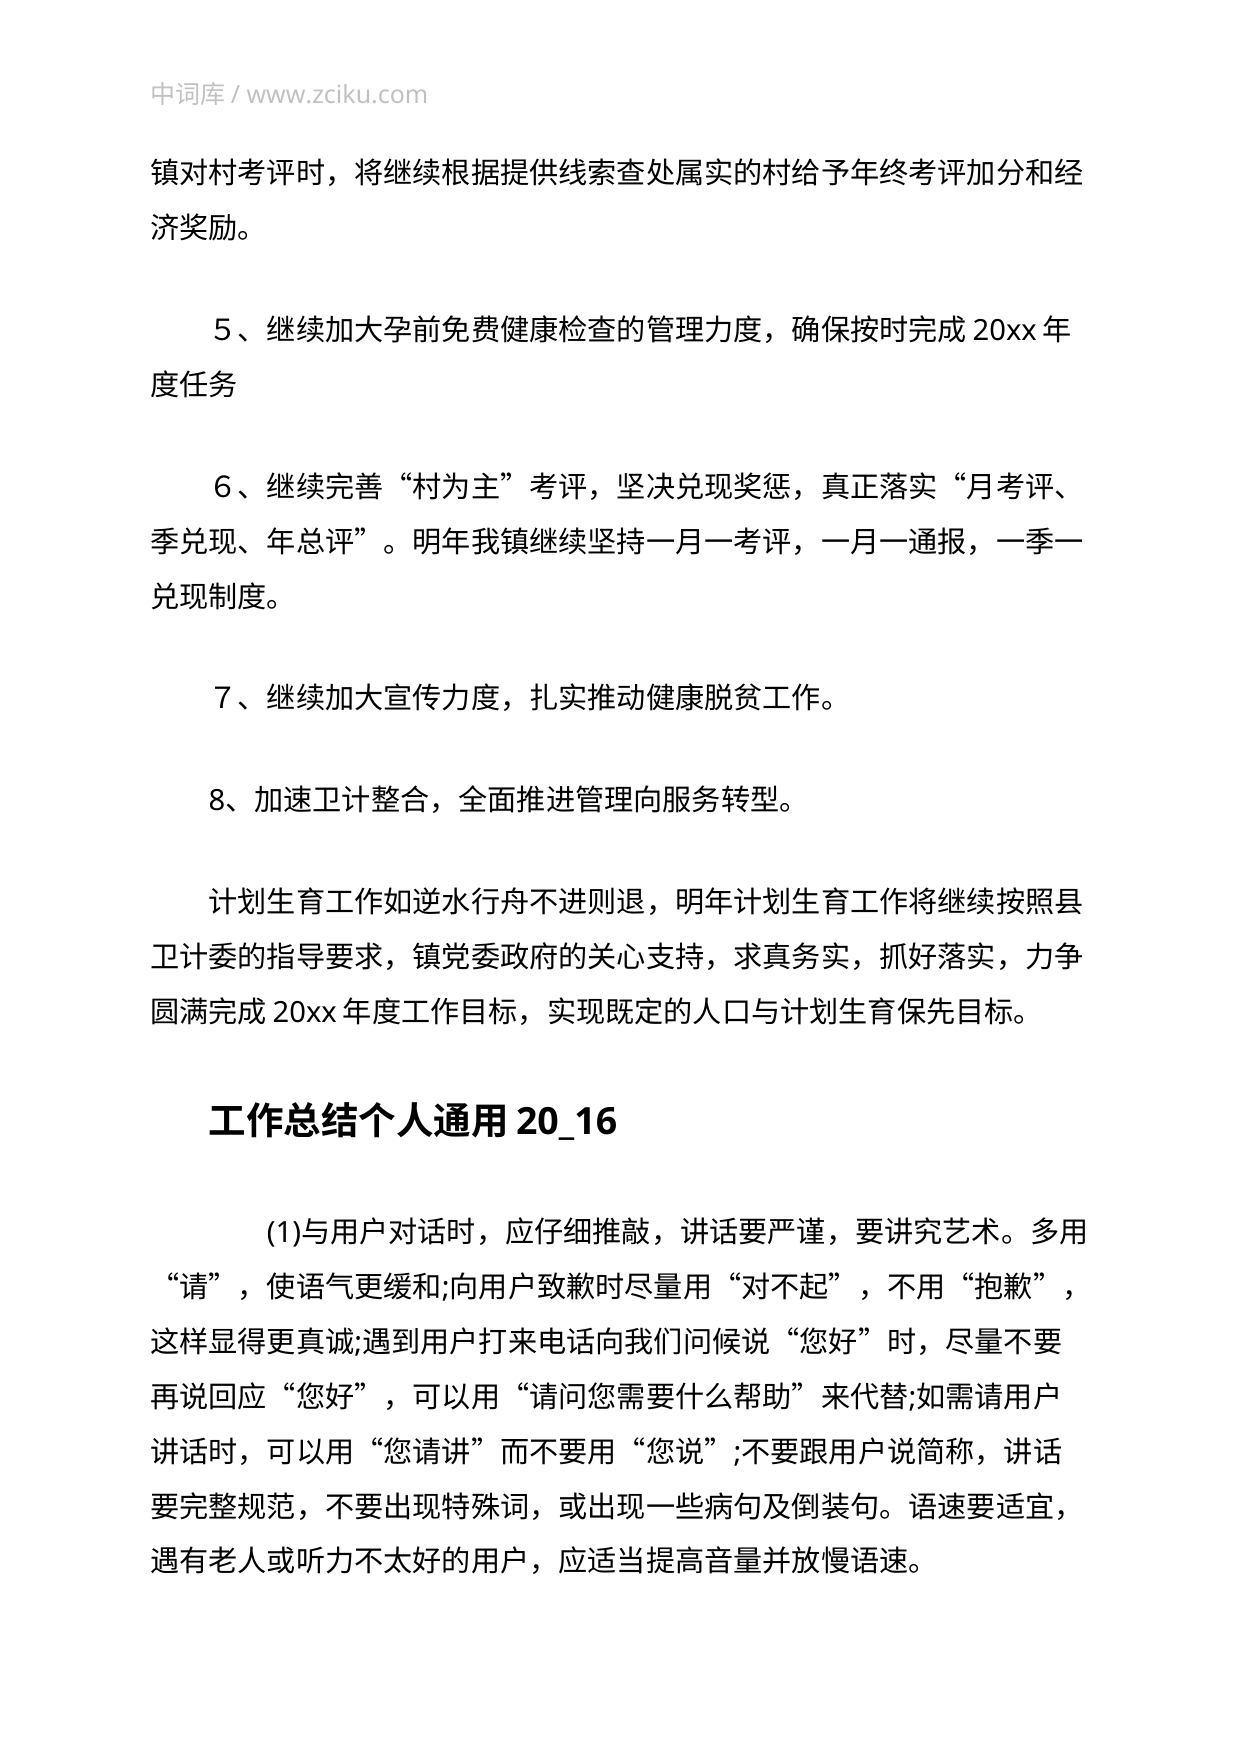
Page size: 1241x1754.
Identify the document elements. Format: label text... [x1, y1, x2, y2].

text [150, 150, 1090, 247]
text ７、继续加大宣传力度，扎实推动健康脱贫工作。 [150, 675, 1090, 717]
text (1)与用户对话时，应仔细推敲，讲话要严谨，要讲究艺术。多用“请”，使语气更缓和;向用户致歉时尽量用“对不起”，不用“抱歉”，这样显得更真诚;遇到用户打来电话向我们问候说“您好”时，尽量不要再说回应“您好”，可以用“请问您需要什么帮助”来代替;如需请用户讲话时，可以用“您请讲”而不要用“您说”;不要跟用户说简称，讲话要完整规范，不要出现特殊词，或出现一些病句及倒装句。语速要适宜，遇有老人或听力不太好的用户，应适当提高音量并放慢语速。 [150, 1208, 1090, 1580]
text 计划生育工作如逆水行舟不进则退，明年计划生育工作将继续按照县卫计委的指导要求，镇党委政府的关心支持，求真务实，抓好落实，力争圆满完成20xx年度工作目标，实现既定的人口与计划生育保先目标。 [150, 879, 1090, 1031]
text ５、继续加大孕前免费健康检查的管理力度，确保按时完成20xx年度任务 [150, 307, 1090, 404]
text 8、加速卫计整合，全面推进管理向服务转型。 [150, 777, 1090, 819]
text ６、继续完善“村为主”考评，坚决兑现奖惩，真正落实“月考评、季兑现、年总评”。明年我镇继续坚持一月一考评，一月一通报，一季一兑现制度。 [150, 463, 1090, 616]
text 工作总结个人通用20_16 [150, 1091, 1090, 1145]
